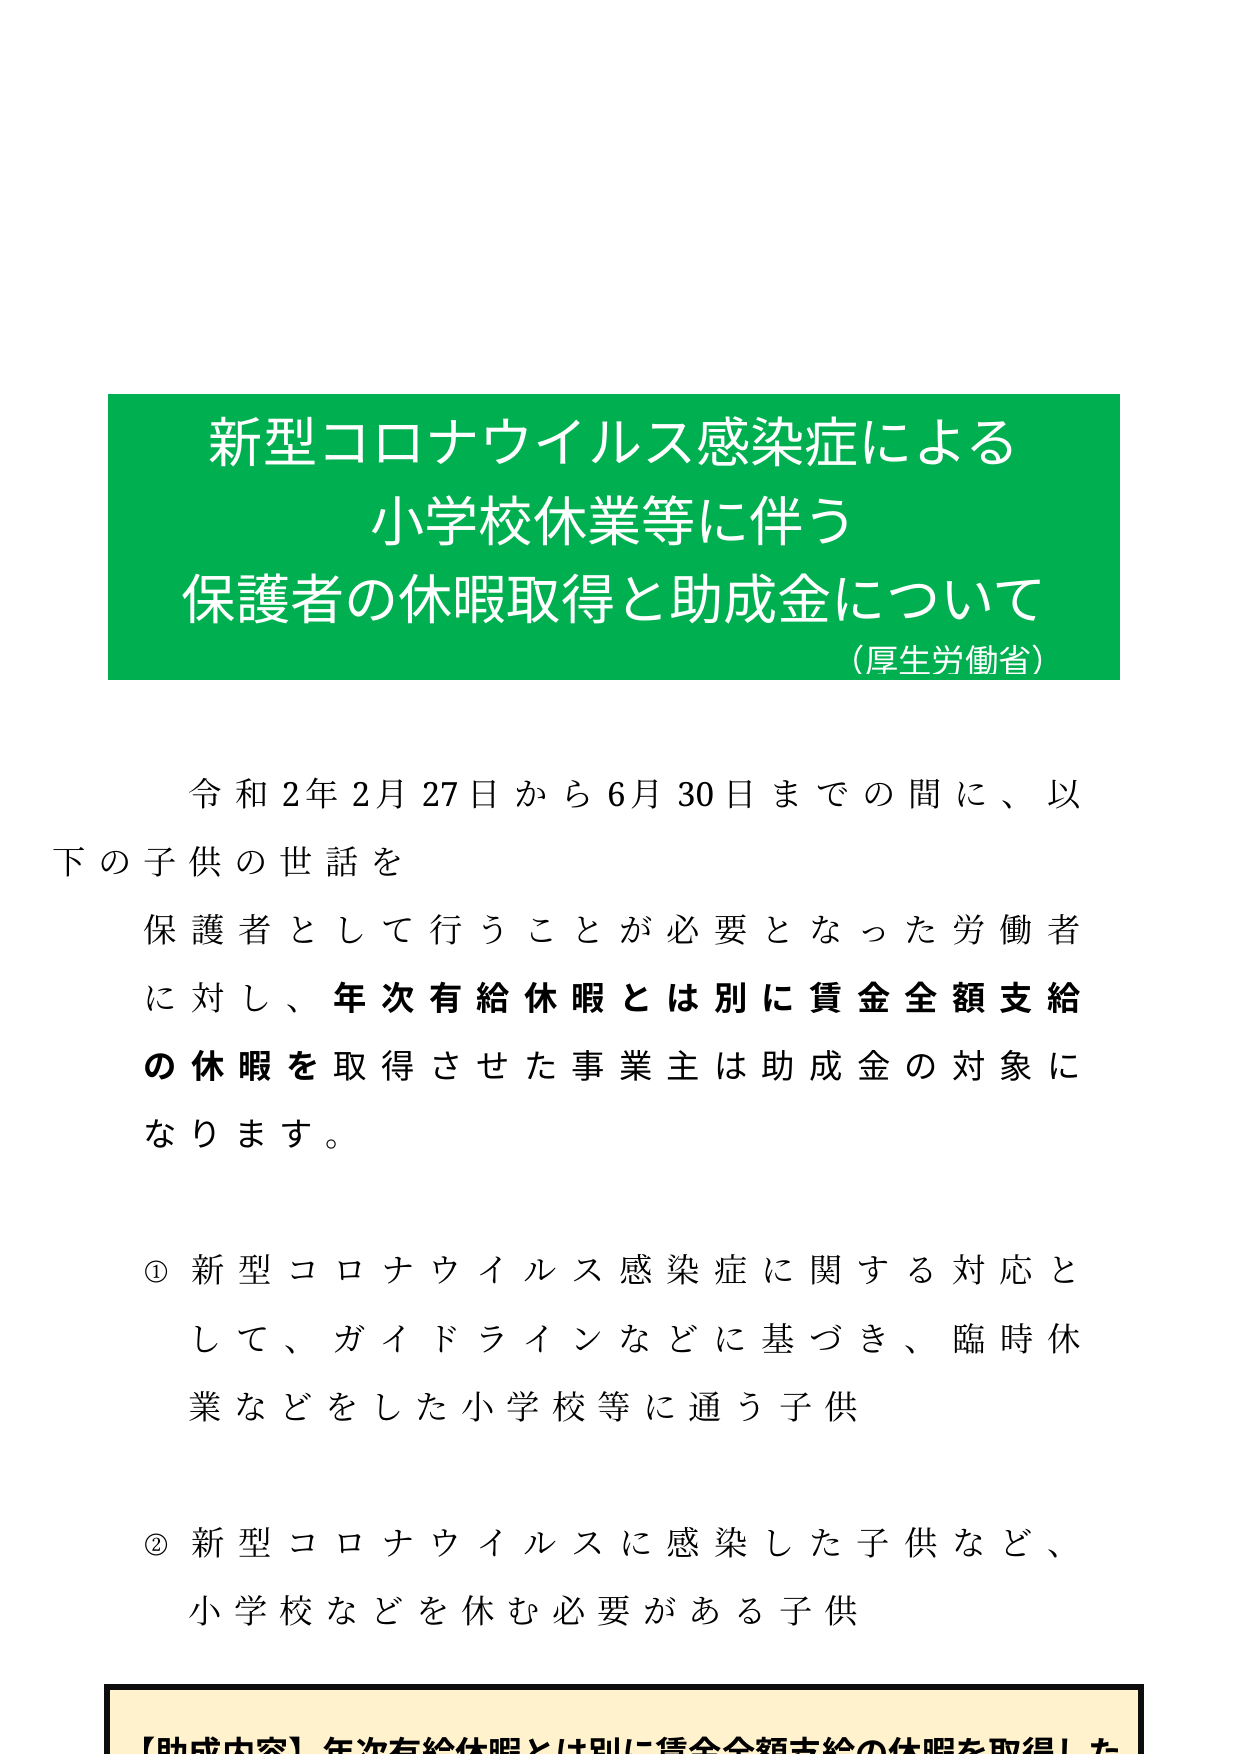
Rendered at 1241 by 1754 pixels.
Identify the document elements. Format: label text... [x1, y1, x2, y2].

text ②新型コロナウイルスに感染した子供など、小学校などを休む必要がある子供 [141, 1507, 1093, 1643]
text 保護者として行うことが必要となった労働者に対し、年次有給休暇とは別に賃金全額支給の休暇を取得させた事業主は助成金の対象になります。 [141, 894, 1093, 1166]
text ①新型コロナウイルス感染症に関する対応として、ガイドラインなどに基づき、臨時休業などをした小学校等に通う子供 [141, 1234, 1093, 1439]
text 令和2年2月27日から6月30日までの間に、以下の子供の世話を [52, 758, 1093, 894]
